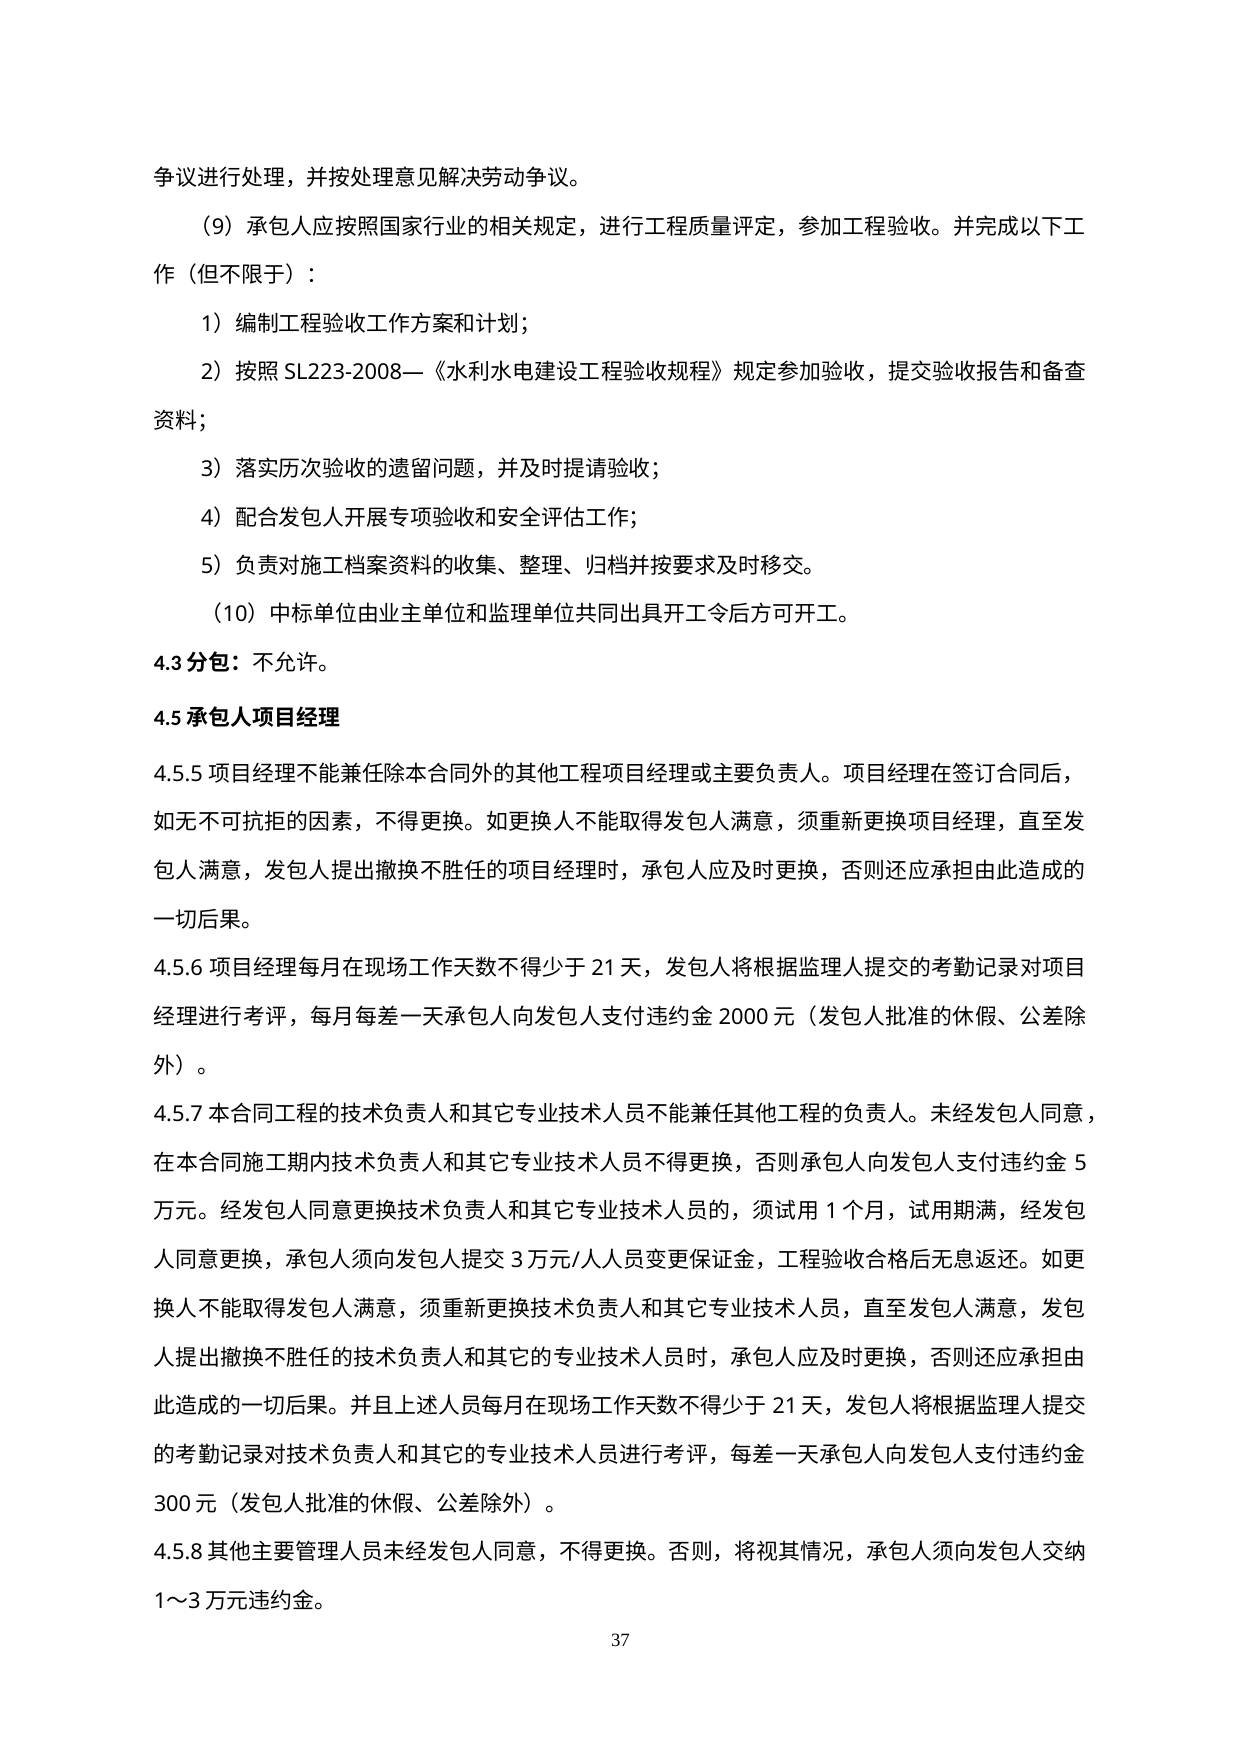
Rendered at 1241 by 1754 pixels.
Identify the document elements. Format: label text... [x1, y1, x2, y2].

text 3）落实历次验收的遗留问题，并及时提请验收； [153, 451, 1087, 483]
text （10）中标单位由业主单位和监理单位共同出具开工令后方可开工。 [153, 596, 1087, 628]
text 4.5.6 项目经理每月在现场工作天数不得少于21天，发包人将根据监理人提交的考勤记录对项目经理进行考评，每月每差一天承包人向发包人支付违约金2000元（发包人批准的休假、公差除外）。 [153, 950, 1087, 1080]
text 2）按照SL223-2008—《水利水电建设工程验收规程》规定参加验收，提交验收报告和备查资料； [153, 354, 1087, 435]
text 4）配合发包人开展专项验收和安全评估工作； [153, 499, 1087, 532]
text 5）负责对施工档案资料的收集、整理、归档并按要求及时移交。 [153, 547, 1087, 580]
text 4.5.8其他主要管理人员未经发包人同意，不得更换。否则，将视其情况，承包人须向发包人交纳1～3万元违约金。 [153, 1534, 1087, 1615]
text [153, 160, 1087, 192]
text 4.5.5 项目经理不能兼任除本合同外的其他工程项目经理或主要负责人。项目经理在签订合同后，如无不可抗拒的因素，不得更换。如更换人不能取得发包人满意，须重新更换项目经理，直至发包人满意，发包人提出撤换不胜任的项目经理时，承包人应及时更换，否则还应承担由此造成的一切后果。 [153, 755, 1087, 934]
text 4.3 分包：不允许。 [153, 644, 1087, 677]
text 1）编制工程验收工作方案和计划； [153, 305, 1087, 338]
text 4.5.7 本合同工程的技术负责人和其它专业技术人员不能兼任其他工程的负责人。未经发包人同意，在本合同施工期内技术负责人和其它专业技术人员不得更换，否则承包人向发包人支付违约金5万元。经发包人同意更换技术负责人和其它专业技术人员的，须试用1个月，试用期满，经发包人同意更换，承包人须向发包人提交3万元/人人员变更保证金，工程验收合格后无息返还。如更换人不能取得发包人满意，须重新更换技术负责人和其它专业技术人员，直至发包人满意，发包人提出撤换不胜任的技术负责人和其它的专业技术人员时，承包人应及时更换，否则还应承担由此造成的一切后果。并且上述人员每月在现场工作天数不得少于21天，发包人将根据监理人提交的考勤记录对技术负责人和其它的专业技术人员进行考评，每差一天承包人向发包人支付违约金300元（发包人批准的休假、公差除外）。 [153, 1096, 1087, 1518]
text 4.5 承包人项目经理 [153, 700, 1087, 732]
text （9）承包人应按照国家行业的相关规定，进行工程质量评定，参加工程验收。并完成以下工作（但不限于）： [153, 208, 1087, 289]
